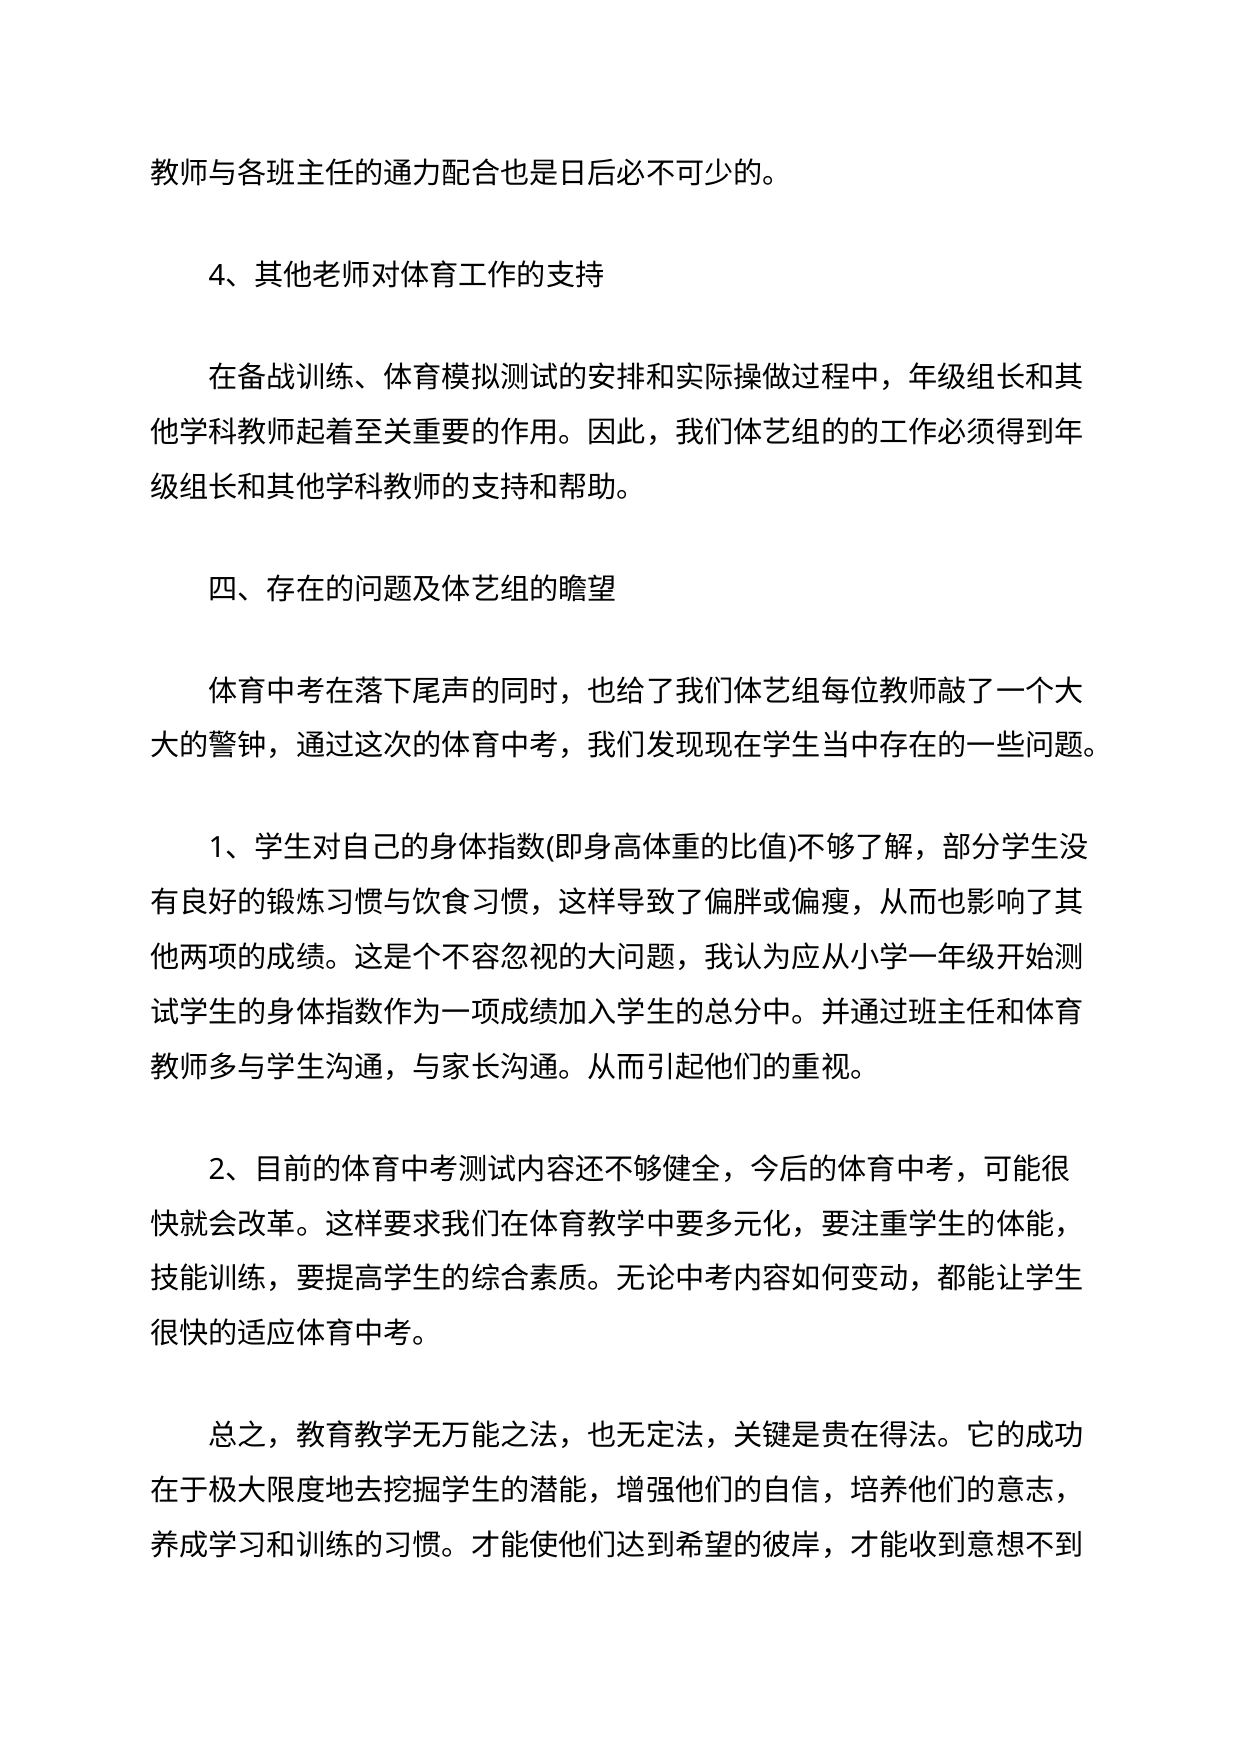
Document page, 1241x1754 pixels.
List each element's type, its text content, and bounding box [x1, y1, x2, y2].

text 在备战训练、体育模拟测试的安排和实际操做过程中，年级组长和其他学科教师起着至关重要的作用。因此，我们体艺组的的工作必须得到年级组长和其他学科教师的支持和帮助。 [150, 354, 1090, 506]
text 2、目前的体育中考测试内容还不够健全，今后的体育中考，可能很快就会改革。这样要求我们在体育教学中要多元化，要注重学生的体能，技能训练，要提高学生的综合素质。无论中考内容如何变动，都能让学生很快的适应体育中考。 [150, 1145, 1090, 1352]
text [150, 150, 1090, 192]
text 四、存在的问题及体艺组的瞻望 [150, 565, 1090, 608]
text 4、其他老师对体育工作的支持 [150, 252, 1090, 294]
text 1、学生对自己的身体指数(即身高体重的比值)不够了解，部分学生没有良好的锻炼习惯与饮食习惯，这样导致了偏胖或偏瘦，从而也影响了其他两项的成绩。这是个不容忽视的大问题，我认为应从小学一年级开始测试学生的身体指数作为一项成绩加入学生的总分中。并通过班主任和体育教师多与学生沟通，与家长沟通。从而引起他们的重视。 [150, 824, 1090, 1086]
text 体育中考在落下尾声的同时，也给了我们体艺组每位教师敲了一个大大的警钟，通过这次的体育中考，我们发现现在学生当中存在的一些问题。 [150, 667, 1090, 764]
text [150, 1412, 1090, 1564]
